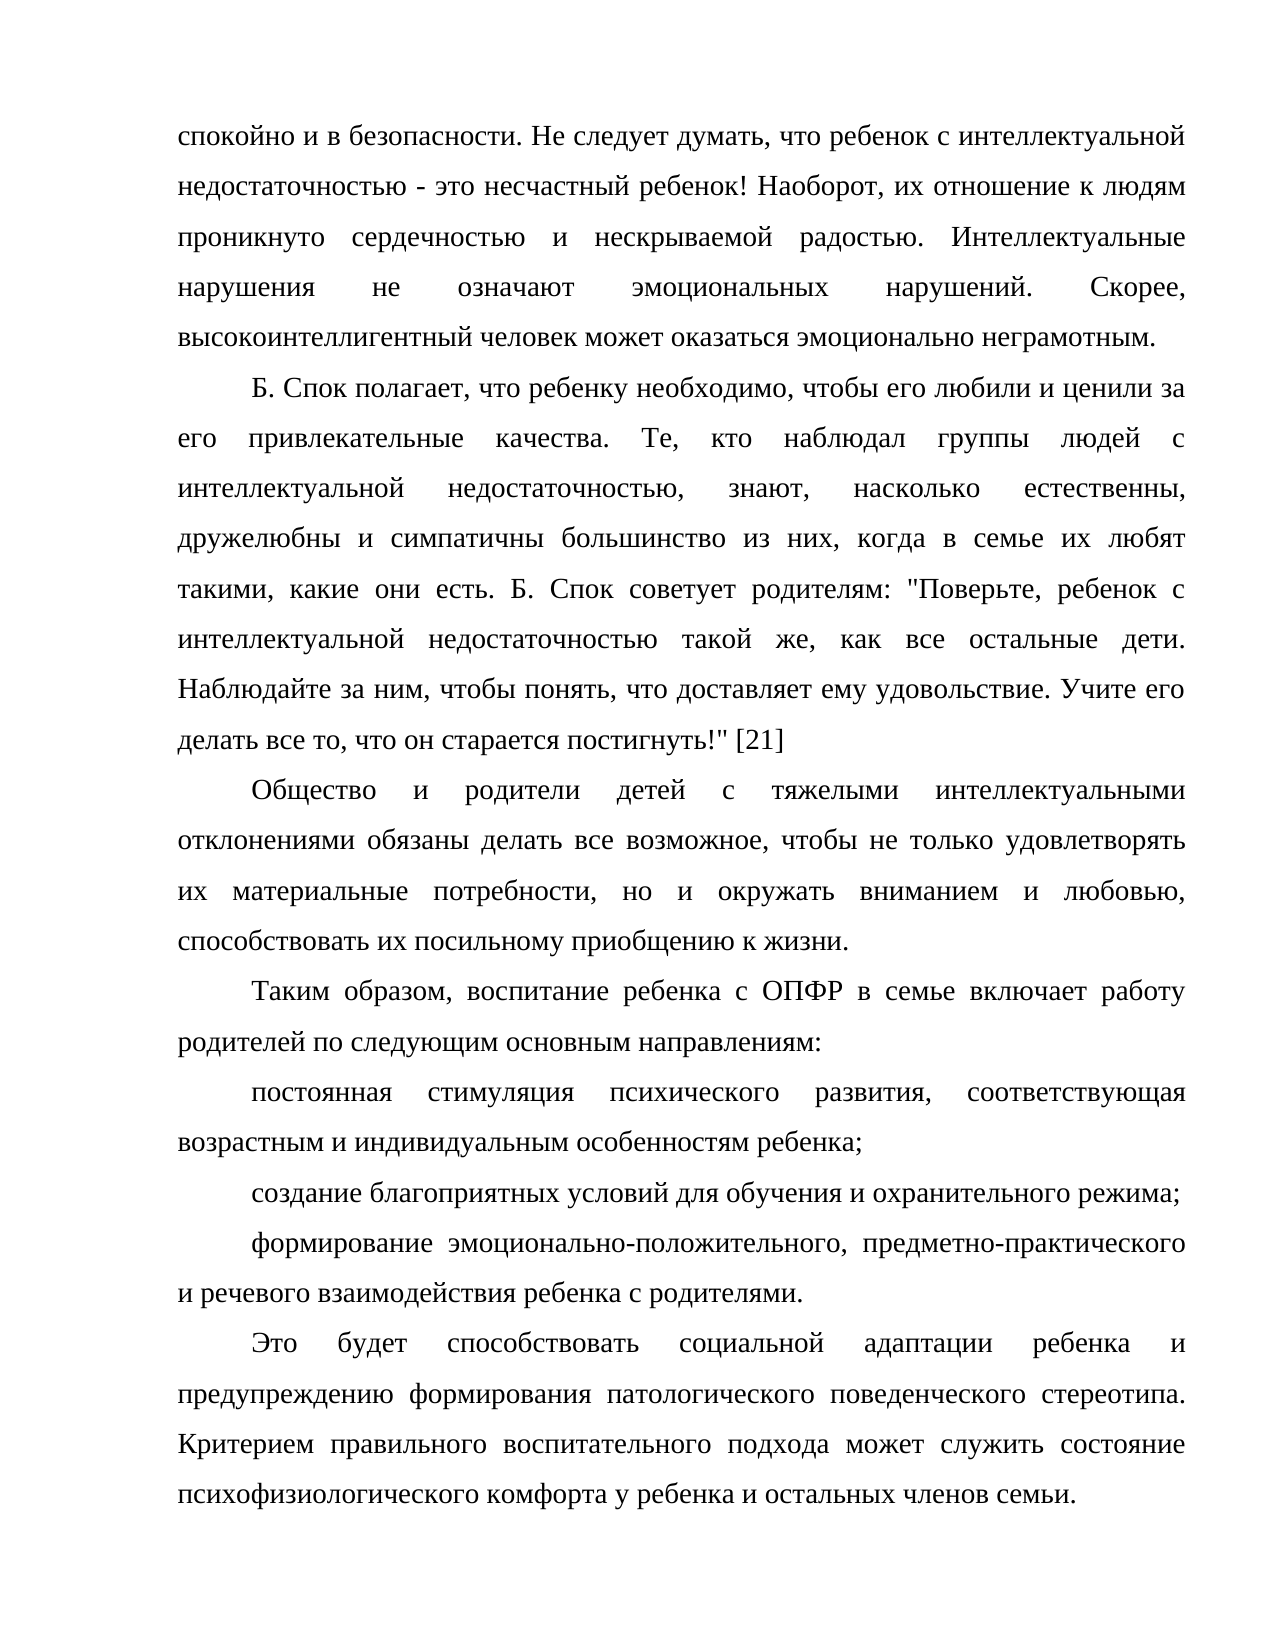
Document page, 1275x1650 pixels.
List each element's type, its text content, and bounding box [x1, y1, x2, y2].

text Это будет способствовать социальной адаптации ребенка и предупреждению формирования патологического поведенческого стереотипа. Критерием правильного воспитательного подхода может служить состояние психофизиологического комфорта у ребенка и остальных членов семьи. [177, 1326, 1186, 1510]
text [177, 118, 1186, 353]
text Таким образом, воспитание ребенка с ОПФР в семье включает работу родителей по следующим основным направлениям: [177, 973, 1186, 1057]
text Б. Спок полагает, что ребенку необходимо, чтобы его любили и ценили за его привлекательные качества. Те, кто наблюдал группы людей с интеллектуальной недостаточностью, знают, насколько естественны, дружелюбны и симпатичны большинство из них, когда в семье их любят такими, какие они есть. Б. Спок советует родителям: "Поверьте, ребенок с интеллектуальной недостаточностью такой же, как все остальные дети. Наблюдайте за ним, чтобы понять, что доставляет ему удовольствие. Учите его делать все то, что он старается постигнуть!" [21] [177, 370, 1186, 755]
text формирование эмоционально-положительного, предметно-практического и речевого взаимодействия ребенка с родителями. [177, 1225, 1186, 1309]
text создание благоприятных условий для обучения и охранительного режима; [177, 1175, 1186, 1208]
text Общество и родители детей с тяжелыми интеллектуальными отклонениями обязаны делать все возможное, чтобы не только удовлетворять их материальные потребности, но и окружать вниманием и любовью, способствовать их посильному приобщению к жизни. [177, 772, 1186, 957]
text постоянная стимуляция психического развития, соответствующая возрастным и индивидуальным особенностям ребенка; [177, 1074, 1186, 1158]
